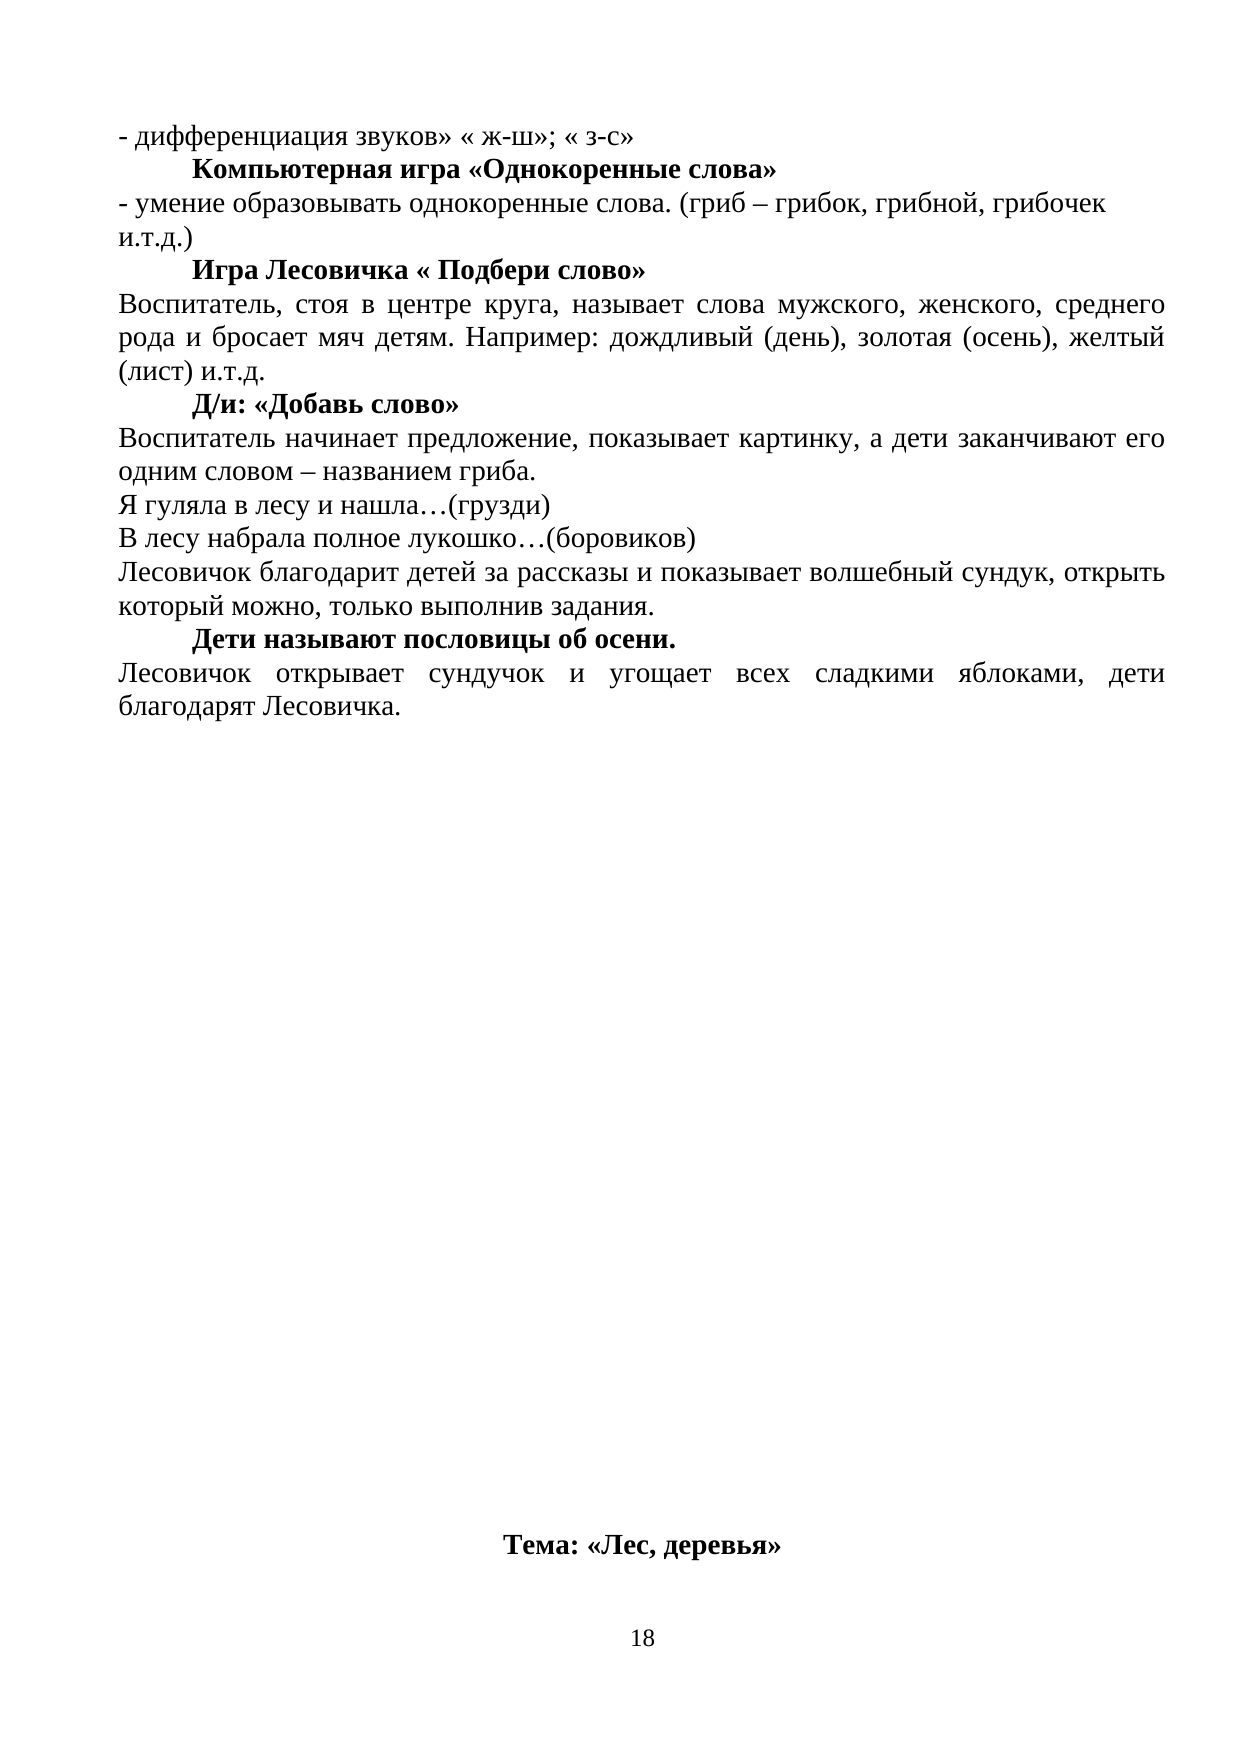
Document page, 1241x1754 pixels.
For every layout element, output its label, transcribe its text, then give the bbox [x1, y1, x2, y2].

text Компьютерная игра «Однокоренные слова» [118, 152, 1167, 185]
text Тема: «Лес, деревья» [118, 1527, 1167, 1560]
text Лесовичок открывает сундучок и угощает всех сладкими яблоками, дети благодарят Лесовичка. [118, 655, 1167, 722]
text Воспитатель, стоя в центре круга, называет слова мужского, женского, среднего рода и бросает мяч детям. Например: дождливый (день), золотая (осень), желтый (лист) и.т.д. [118, 286, 1167, 386]
text - умение образовывать однокоренные слова. (гриб – грибок, грибной, грибочек и.т.д.) [118, 185, 1167, 252]
text Воспитатель начинает предложение, показывает картинку, а дети заканчивают его одним словом – названием гриба. [118, 420, 1167, 487]
text Д/и: «Добавь слово» [118, 386, 1167, 420]
text Игра Лесовичка « Подбери слово» [118, 252, 1167, 286]
text Лесовичок благодарит детей за рассказы и показывает волшебный сундук, открыть который можно, только выполнив задания. [118, 554, 1167, 621]
text Я гуляла в лесу и нашла…(грузди) [118, 487, 1167, 521]
text - дифференциация звуков» « ж-ш»; « з-с» [118, 118, 1167, 152]
text В лесу набрала полное лукошко…(боровиков) [118, 521, 1167, 554]
text Дети называют пословицы об осени. [118, 621, 1167, 655]
